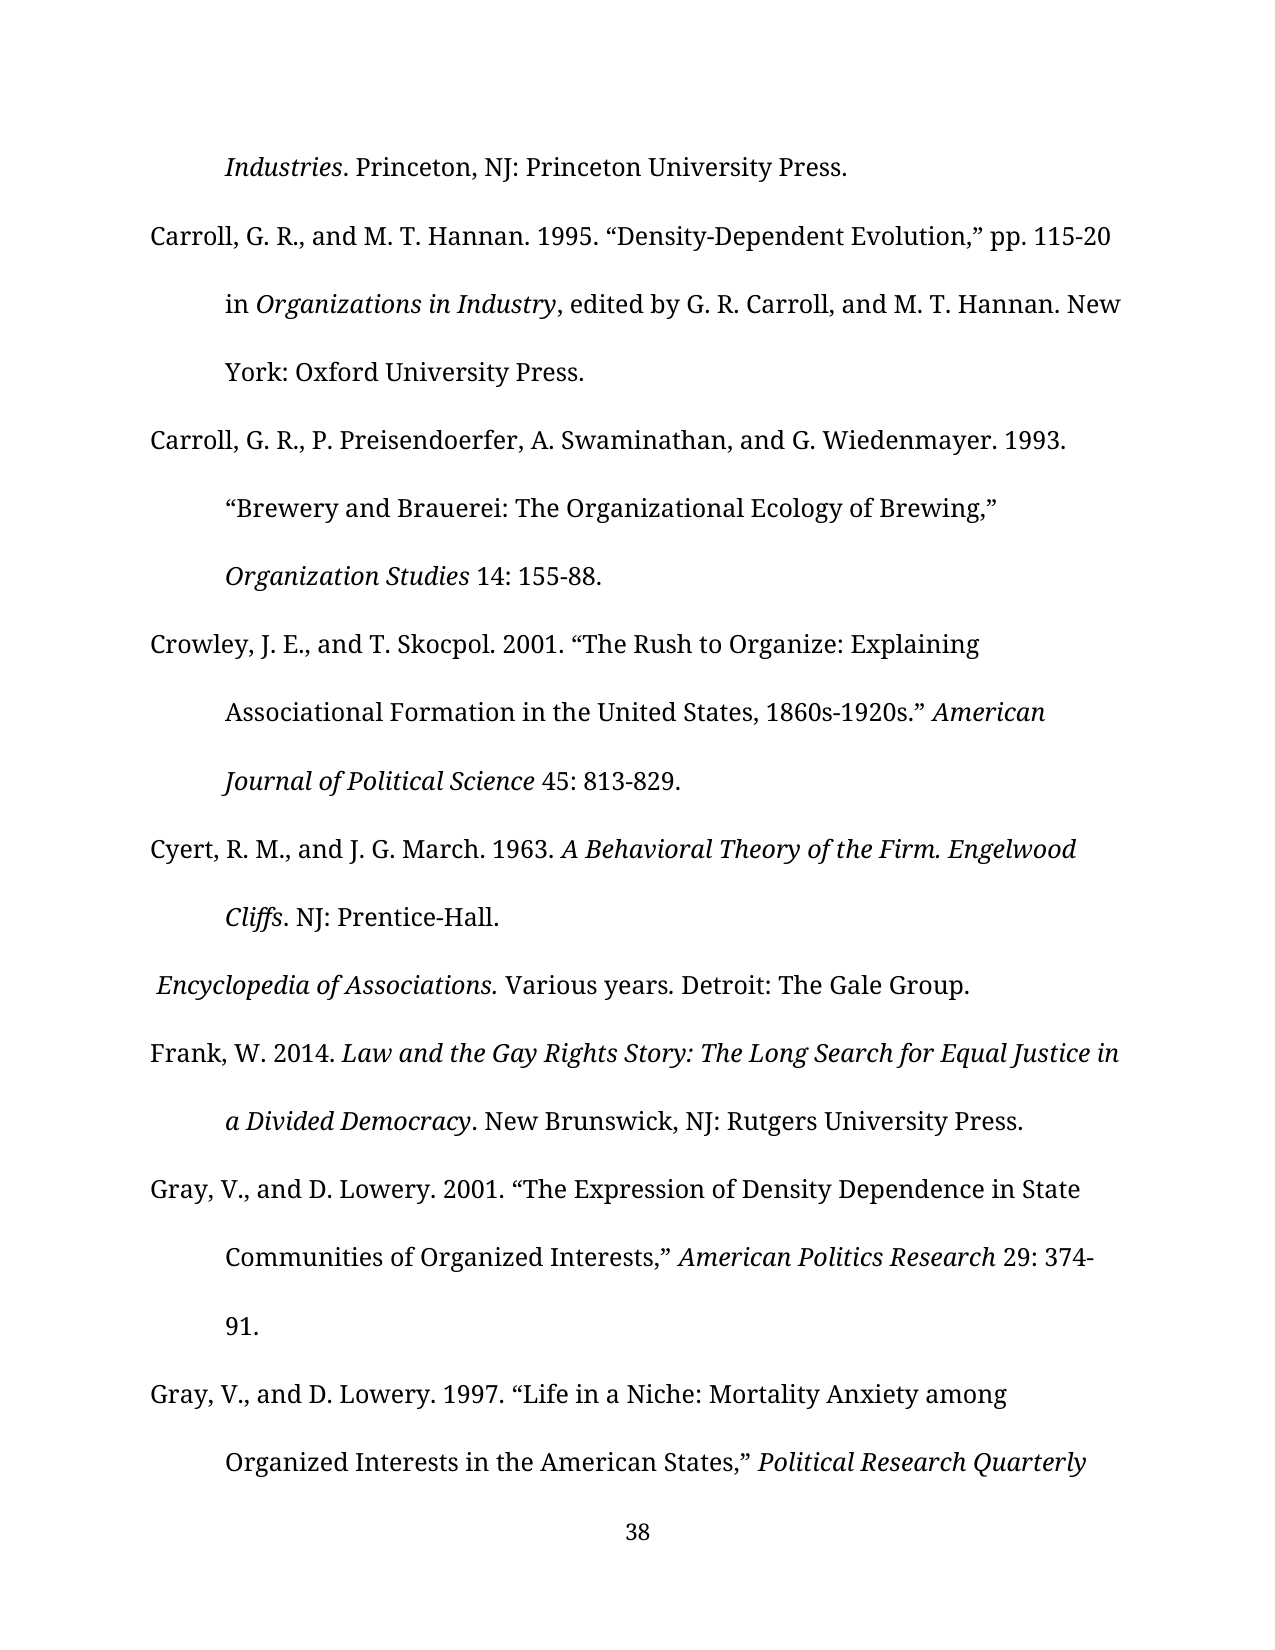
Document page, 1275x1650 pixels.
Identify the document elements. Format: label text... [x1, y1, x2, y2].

text Gray, V., and D. Lowery. 2001. “The Expression of Density Dependence in State Communities of Organized Interests,” American Politics Research 29: 374-91. [150, 1172, 1125, 1342]
text Carroll, G. R., and M. T. Hannan. 1995. “Density-Dependent Evolution,” pp. 115-20 in Organizations in Industry, edited by G. R. Carroll, and M. T. Hannan. New York: Oxford University Press. [150, 218, 1125, 388]
text Carroll, G. R., P. Preisendoerfer, A. Swaminathan, and G. Wiedenmayer. 1993. “Brewery and Brauerei: The Organizational Ecology of Brewing,” Organization Studies 14: 155-88. [150, 422, 1125, 593]
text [150, 1376, 1125, 1478]
text Encyclopedia of Associations. Various years. Detroit: The Gale Group. [150, 967, 1125, 1002]
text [150, 150, 1125, 184]
text Frank, W. 2014. Law and the Gay Rights Story: The Long Search for Equal Justice in a Divided Democracy. New Brunswick, NJ: Rutgers University Press. [150, 1036, 1125, 1138]
text Cyert, R. M., and J. G. March. 1963. A Behavioral Theory of the Firm. Engelwood Cliffs. NJ: Prentice-Hall. [150, 831, 1125, 933]
text Crowley, J. E., and T. Skocpol. 2001. “The Rush to Organize: Explaining Associational Formation in the United States, 1860s-1920s.” American Journal of Political Science 45: 813-829. [150, 627, 1125, 797]
